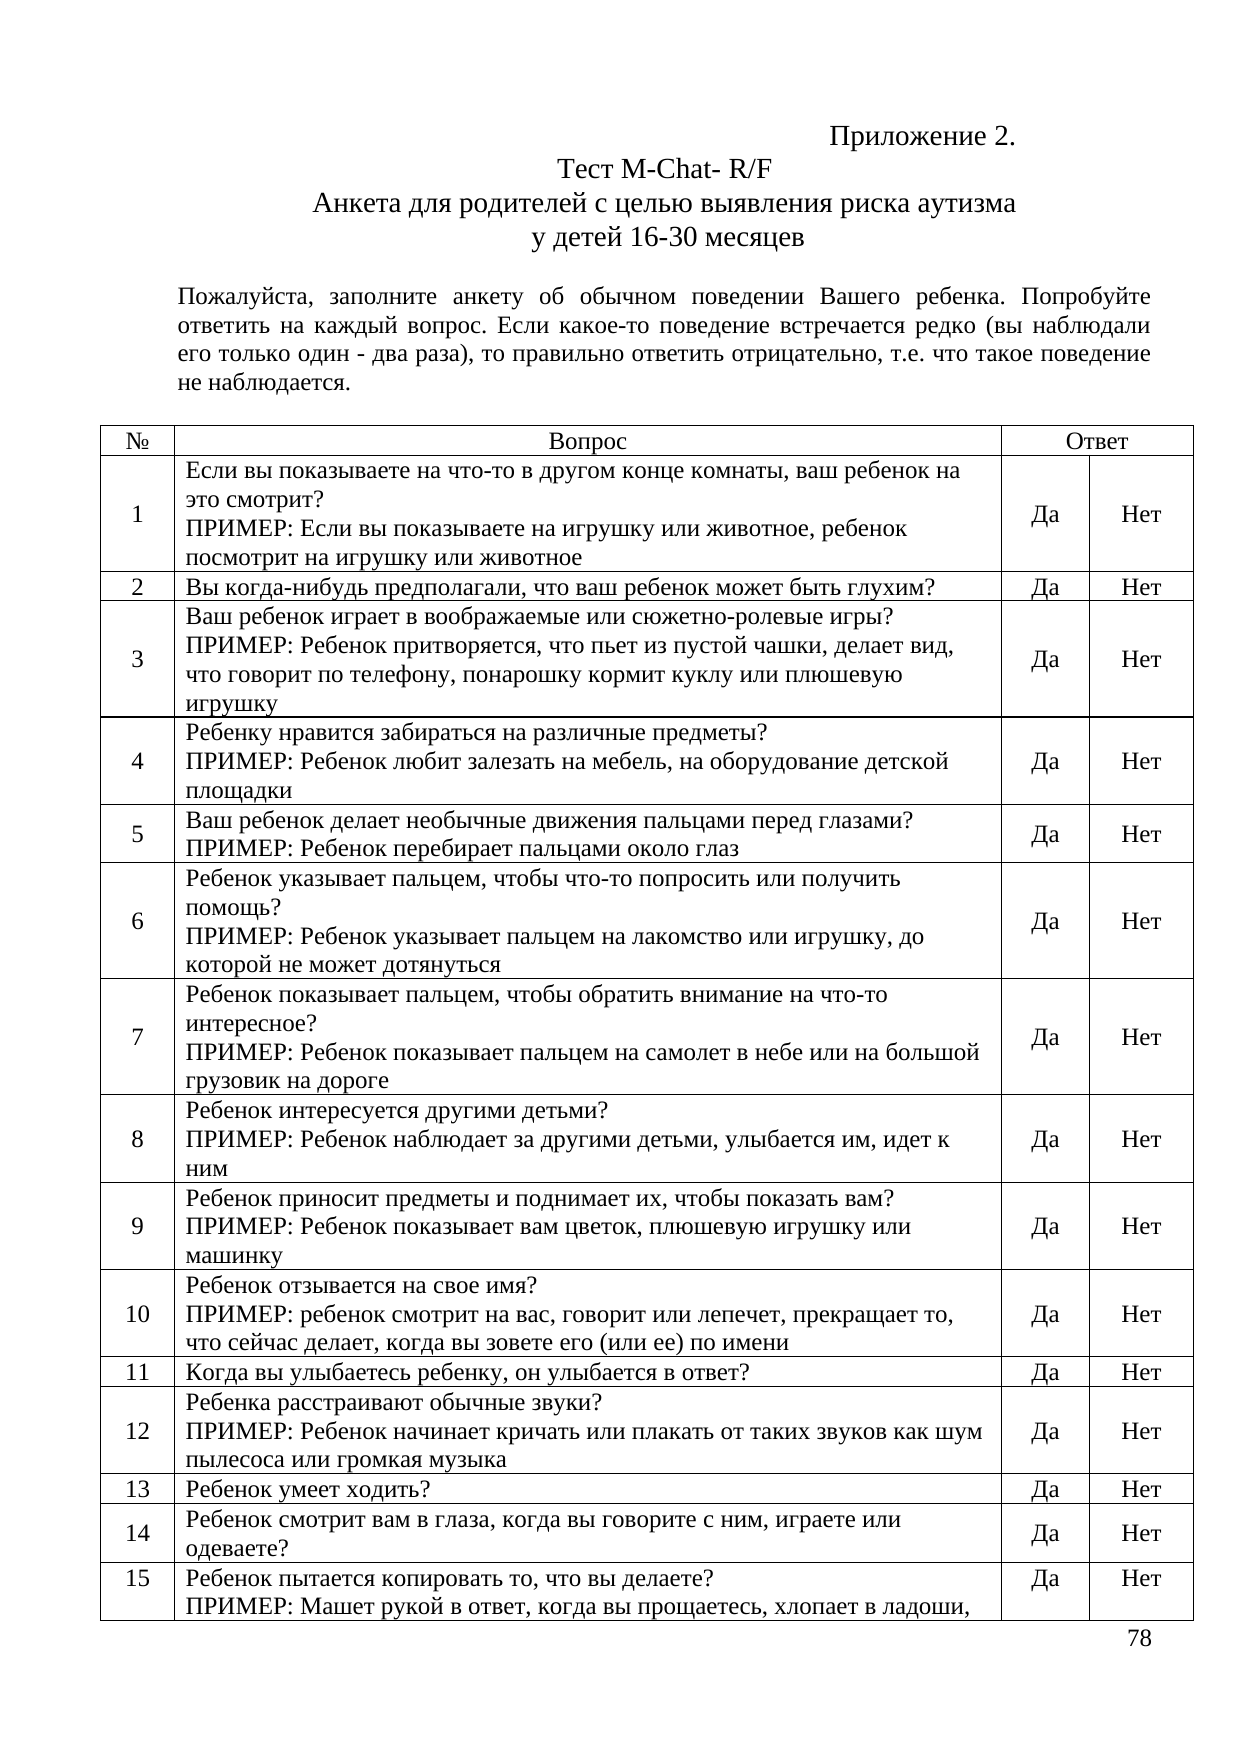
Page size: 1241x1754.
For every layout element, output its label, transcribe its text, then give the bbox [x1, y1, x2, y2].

table_cell Да [1002, 1183, 1089, 1269]
table_cell Вы когда-нибудь предполагали, что ваш ребенок может быть глухим? [175, 572, 1001, 600]
table_cell Нет [1090, 805, 1193, 862]
table_header № [101, 426, 174, 454]
table_cell 5 [101, 805, 174, 862]
table_header Ответ [1002, 426, 1193, 454]
table_cell Да [1002, 979, 1089, 1094]
text Тест M-Chat- R/F [177, 152, 1152, 185]
table_cell Нет [1090, 1357, 1193, 1386]
table_cell 7 [101, 979, 174, 1094]
table_cell Нет [1090, 601, 1193, 716]
table_cell Да [1002, 805, 1089, 862]
table_cell 13 [101, 1474, 174, 1503]
table_cell Ваш ребенок играет в воображаемые или сюжетно-ролевые игры? ПРИМЕР: Ребенок притворяется, что пьет из пустой чашки, делает вид, что говорит по телефону, понарошку кормит куклу или плюшевую игрушку [175, 601, 1001, 716]
table_cell 2 [101, 572, 174, 600]
table_cell Да [1002, 718, 1089, 804]
table_cell 3 [101, 601, 174, 716]
table_cell Нет [1090, 718, 1193, 804]
table_cell Ребенка расстраивают обычные звуки? ПРИМЕР: Ребенок начинает кричать или плакать от таких звуков как шум пылесоса или громкая музыка [175, 1387, 1001, 1473]
table_cell Если вы показываете на что-то в другом конце комнаты, ваш ребенок на это смотрит? ПРИМЕР: Если вы показываете на игрушку или животное, ребенок посмотрит на игрушку или животное [175, 456, 1001, 571]
table_cell 1 [101, 456, 174, 571]
table_cell Да [1002, 1270, 1089, 1356]
table_cell Нет [1090, 1563, 1193, 1620]
table_cell Когда вы улыбаетесь ребенку, он улыбается в ответ? [175, 1357, 1001, 1386]
table_cell Да [1002, 572, 1089, 600]
table_cell Нет [1090, 456, 1193, 571]
table_cell 11 [101, 1357, 174, 1386]
text у детей 16-30 месяцев [177, 219, 1152, 252]
text Анкета для родителей с целью выявления риска аутизма [177, 185, 1152, 219]
table_cell Нет [1090, 979, 1193, 1094]
table_cell Нет [1090, 1095, 1193, 1182]
table_cell 12 [101, 1387, 174, 1473]
table_cell Ребенок смотрит вам в глаза, когда вы говорите с ним, играете или одеваете? [175, 1504, 1001, 1562]
table_cell Да [1002, 601, 1089, 716]
table_cell 8 [101, 1095, 174, 1182]
table_cell Ребенок показывает пальцем, чтобы обратить внимание на что-то интересное? ПРИМЕР: Ребенок показывает пальцем на самолет в небе или на большой грузовик на дороге [175, 979, 1001, 1094]
table_cell Нет [1090, 572, 1193, 600]
table_cell Да [1002, 1387, 1089, 1473]
table_cell Ребенок отзывается на свое имя? ПРИМЕР: ребенок смотрит на вас, говорит или лепечет, прекращает то, что сейчас делает, когда вы зовете его (или ее) по имени [175, 1270, 1001, 1356]
table_cell Да [1002, 1504, 1089, 1562]
table_cell Да [1002, 1563, 1089, 1620]
table_cell Нет [1090, 863, 1193, 978]
table_cell Ребенок интересуется другими детьми? ПРИМЕР: Ребенок наблюдает за другими детьми, улыбается им, идет к ним [175, 1095, 1001, 1182]
table_cell Ваш ребенок делает необычные движения пальцами перед глазами? ПРИМЕР: Ребенок перебирает пальцами около глаз [175, 805, 1001, 862]
table_cell 9 [101, 1183, 174, 1269]
table_cell 14 [101, 1504, 174, 1562]
table_cell 4 [101, 718, 174, 804]
table_header Вопрос [175, 426, 1001, 454]
table_cell 10 [101, 1270, 174, 1356]
table_cell Да [1002, 863, 1089, 978]
table_cell Ребенок приносит предметы и поднимает их, чтобы показать вам? ПРИМЕР: Ребенок показывает вам цветок, плюшевую игрушку или машинку [175, 1183, 1001, 1269]
text Приложение 2. [177, 118, 1152, 152]
table_cell Нет [1090, 1474, 1193, 1503]
table_cell Ребенку нравится забираться на различные предметы? ПРИМЕР: Ребенок любит залезать на мебель, на оборудование детской площадки [175, 718, 1001, 804]
table_cell Ребенок указывает пальцем, чтобы что-то попросить или получить помощь? ПРИМЕР: Ребенок указывает пальцем на лакомство или игрушку, до которой не может дотянуться [175, 863, 1001, 978]
table_cell 15 [101, 1563, 174, 1620]
text Пожалуйста, заполните анкету об обычном поведении Вашего ребенка. Попробуйте ответить на каждый вопрос. Если какое-то поведение встречается редко (вы наблюдали его только один - два раза), то правильно ответить отрицательно, т.е. что такое поведение не наблюдается. [177, 281, 1152, 396]
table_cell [175, 1563, 1001, 1620]
table_cell Да [1002, 456, 1089, 571]
table_cell Нет [1090, 1270, 1193, 1356]
table_cell Нет [1090, 1387, 1193, 1473]
table_cell Да [1002, 1095, 1089, 1182]
table_cell Да [1002, 1357, 1089, 1386]
table_cell Да [1002, 1474, 1089, 1503]
table_cell 6 [101, 863, 174, 978]
table_cell Ребенок умеет ходить? [175, 1474, 1001, 1503]
table_cell Нет [1090, 1183, 1193, 1269]
table_cell Нет [1090, 1504, 1193, 1562]
